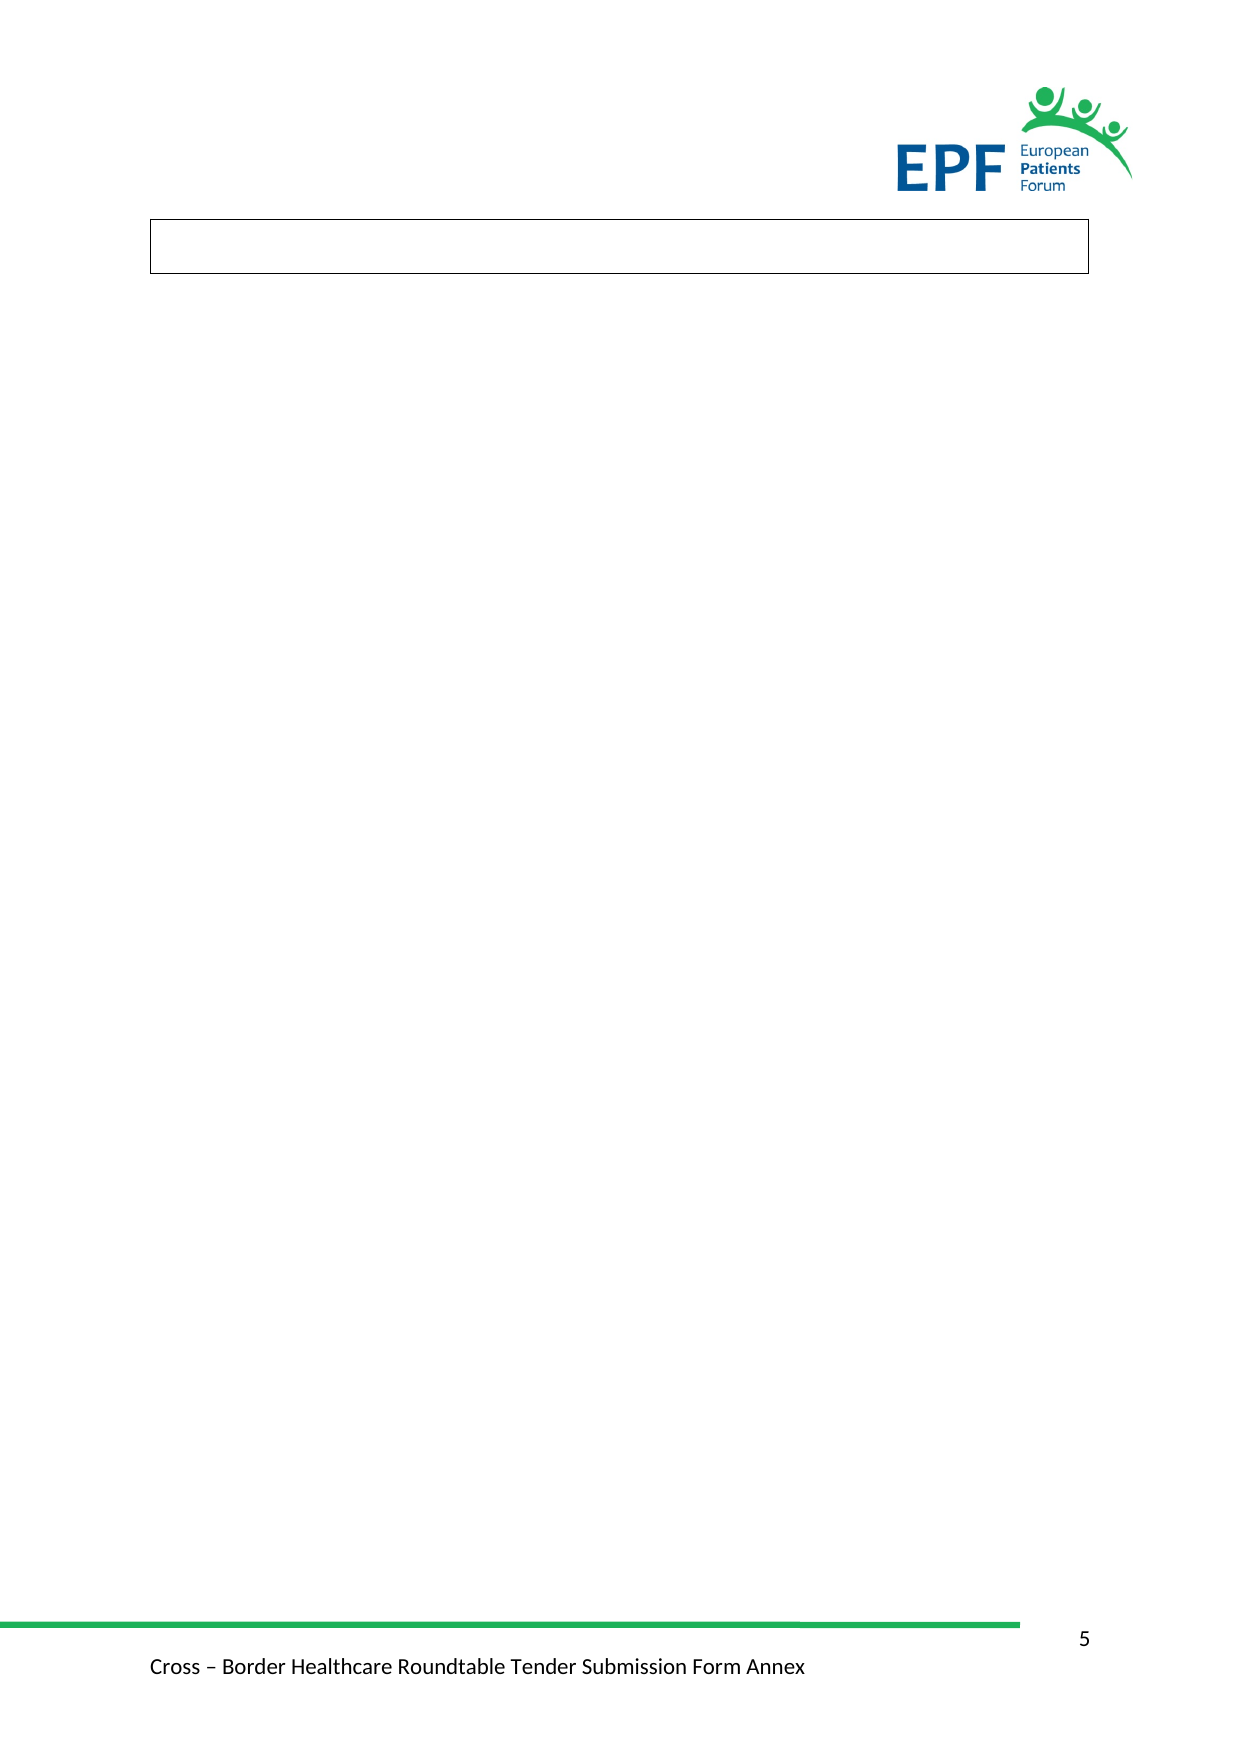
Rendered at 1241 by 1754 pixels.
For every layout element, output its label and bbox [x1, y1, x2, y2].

picture [897, 87, 1133, 191]
table_header [151, 220, 1088, 273]
